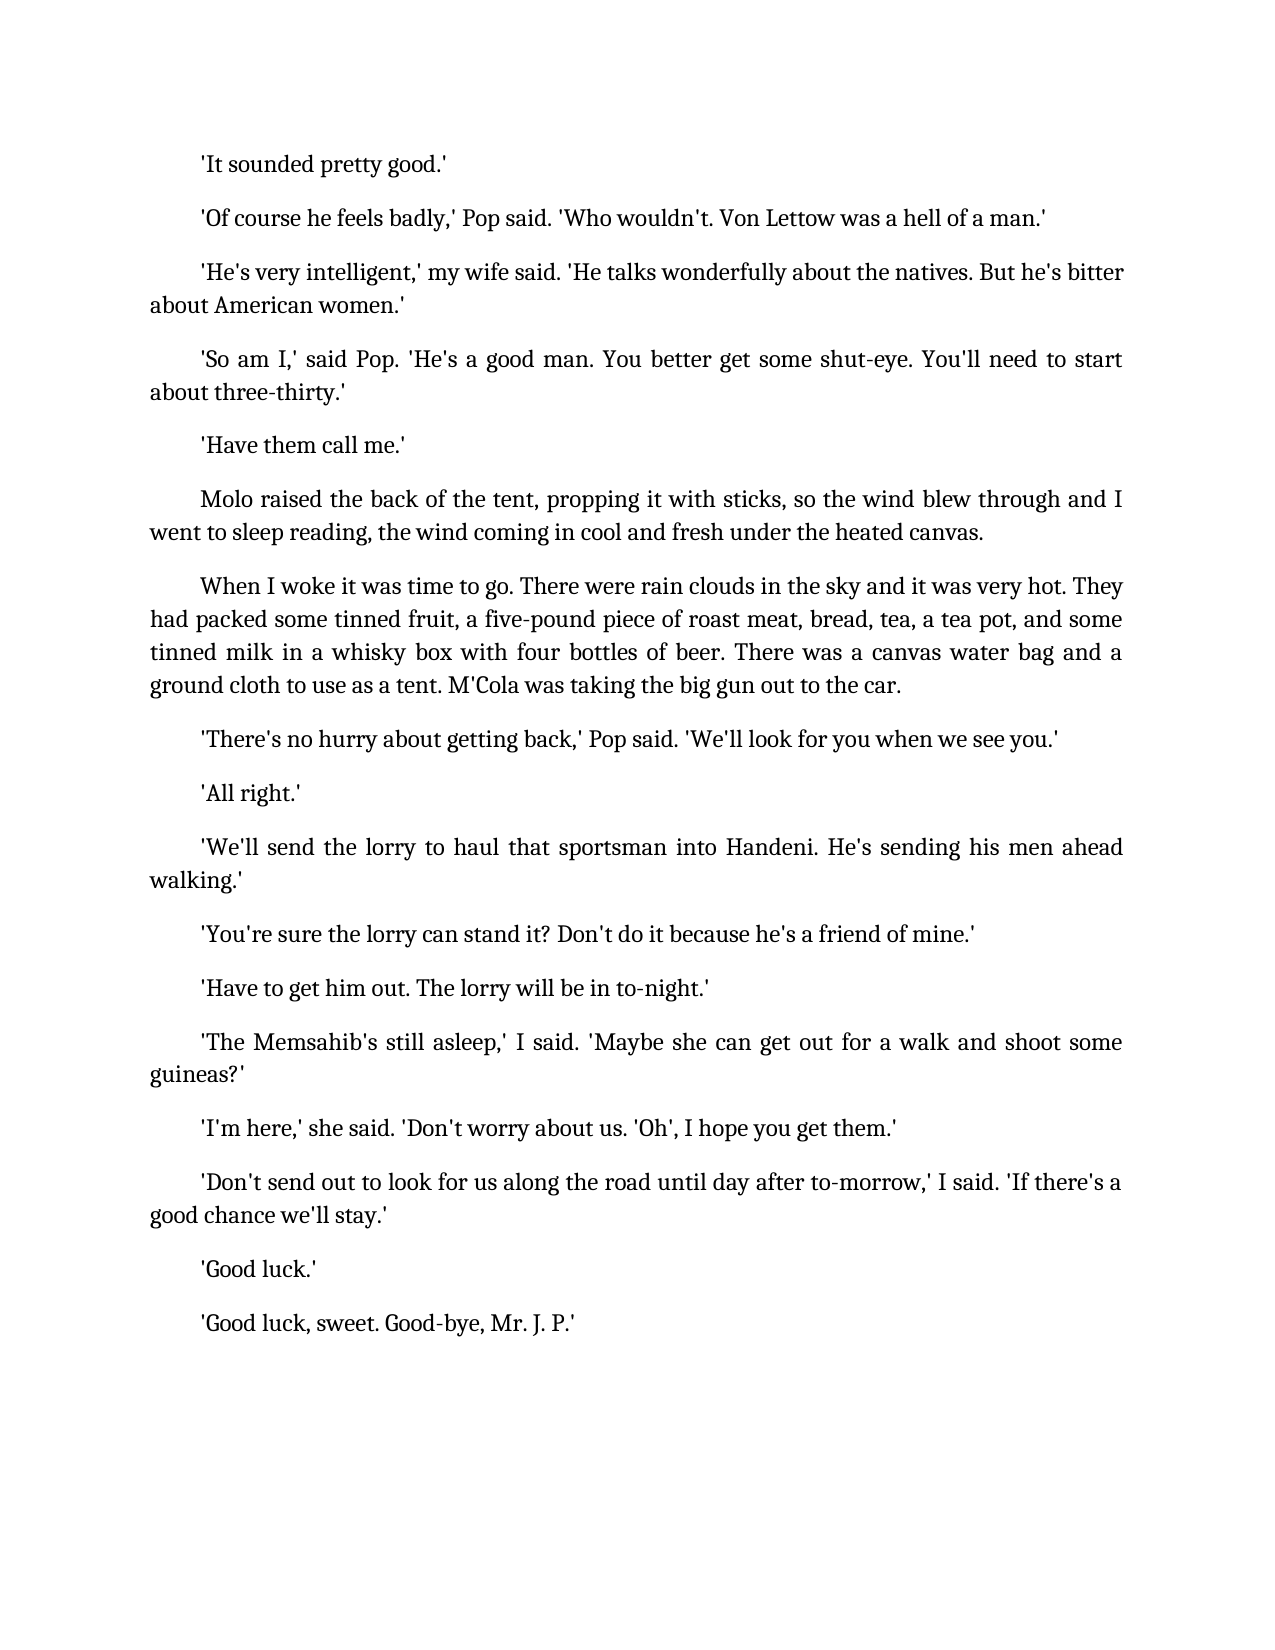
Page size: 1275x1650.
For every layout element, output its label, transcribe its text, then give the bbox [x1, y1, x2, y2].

text Molo raised the back of the tent, propping it with sticks, so the wind blew through and I went to sleep reading, the wind coming in cool and fresh under the heated canvas. [150, 485, 1125, 547]
text When I woke it was time to go. There were rain clouds in the sky and it was very hot. They had packed some tinned fruit, a five-pound piece of roast meat, bread, tea, a tea pot, and some tinned milk in a whisky box with four bottles of beer. There was a canvas water bag and a ground cloth to use as a tent. M'Cola was taking the big gun out to the car. [150, 572, 1125, 700]
text 'It sounded pretty good.' [150, 150, 1125, 179]
text 'Have them call me.' [150, 431, 1125, 460]
text 'You're sure the lorry can stand it? Don't do it because he's a friend of mine.' [150, 920, 1125, 948]
text 'All right.' [150, 779, 1125, 808]
text 'I'm here,' she said. 'Don't worry about us. 'Oh', I hope you get them.' [150, 1114, 1125, 1143]
text 'Don't send out to look for us along the road until day after to-morrow,' I said. 'If there's a good chance we'll stay.' [150, 1168, 1125, 1230]
text 'So am I,' said Pop. 'He's a good man. You better get some shut-eye. You'll need to start about three-thirty.' [150, 344, 1125, 406]
text 'The Memsahib's still asleep,' I said. 'Maybe she can get out for a walk and shoot some guineas?' [150, 1027, 1125, 1089]
text 'There's no hurry about getting back,' Pop said. 'We'll look for you when we see you.' [150, 725, 1125, 754]
text 'We'll send the lorry to haul that sportsman into Handeni. He's sending his men ahead walking.' [150, 833, 1125, 894]
text 'Good luck.' [150, 1255, 1125, 1284]
text 'Good luck, sweet. Good-bye, Mr. J. P.' [150, 1309, 1125, 1338]
text 'Have to get him out. The lorry will be in to-night.' [150, 973, 1125, 1002]
text 'Of course he feels badly,' Pop said. 'Who wouldn't. Von Lettow was a hell of a man.' [150, 204, 1125, 233]
text 'He's very intelligent,' my wife said. 'He talks wonderfully about the natives. But he's bitter about American women.' [150, 258, 1125, 319]
